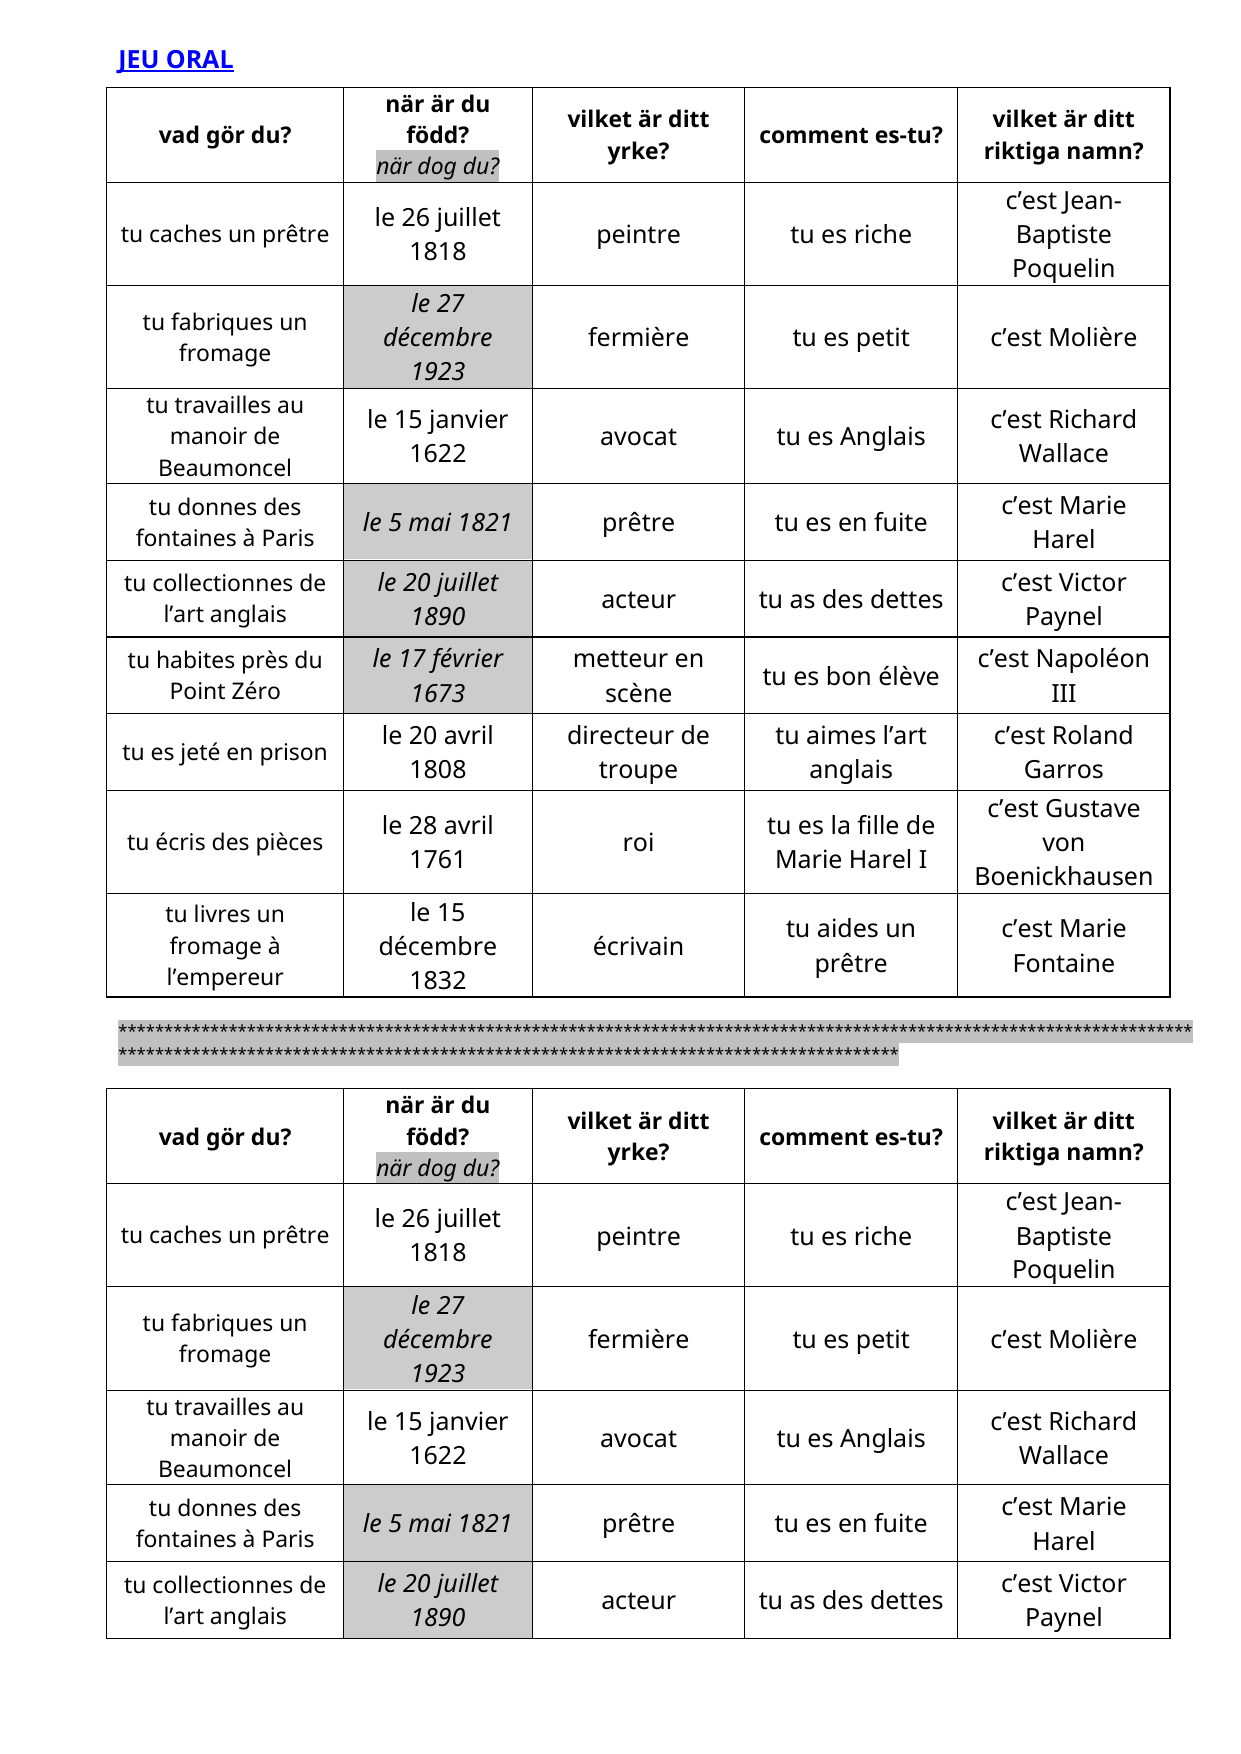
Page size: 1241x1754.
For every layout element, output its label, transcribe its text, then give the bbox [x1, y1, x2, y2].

table_cell le 5 mai 1821 [344, 1485, 532, 1561]
table_header vilket är ditt riktiga namn? [958, 88, 1169, 182]
table_cell c’est Richard Wallace [958, 1391, 1169, 1484]
table_cell tu fabriques un fromage [107, 286, 343, 388]
table_cell le 20 avril 1808 [344, 714, 532, 790]
table_cell le 17 février 1673 [344, 638, 532, 713]
table_header när är du född? när dog du? [344, 88, 532, 182]
table_cell avocat [533, 389, 744, 483]
table_cell tu écris des pièces [107, 791, 343, 893]
table_cell le 15 décembre 1832 [344, 894, 532, 996]
table_cell tu es petit [745, 286, 957, 388]
table_cell c’est Marie Harel [958, 1485, 1169, 1561]
table_cell peintre [533, 1184, 744, 1286]
table_cell tu as des dettes [745, 1562, 957, 1638]
table_cell le 15 janvier 1622 [344, 1391, 532, 1484]
table_cell tu es riche [745, 1184, 957, 1286]
table_cell prêtre [533, 484, 744, 559]
table_cell tu habites près du Point Zéro [107, 638, 343, 713]
table_cell fermière [533, 1287, 744, 1389]
table_cell c’est Roland Garros [958, 714, 1169, 790]
table_cell directeur de troupe [533, 714, 744, 790]
table_cell tu collectionnes de l’art anglais [107, 561, 343, 636]
table_cell tu es Anglais [745, 389, 957, 483]
table_cell c’est Marie Harel [958, 484, 1169, 559]
table_cell c’est Victor Paynel [958, 561, 1169, 636]
table_cell avocat [533, 1391, 744, 1484]
table_cell c’est Victor Paynel [958, 1562, 1169, 1638]
table_cell fermière [533, 286, 744, 388]
table_header när är du född? när dog du? [344, 1089, 532, 1183]
table_cell c’est Napoléon III [958, 638, 1169, 713]
table_header vilket är ditt riktiga namn? [958, 1089, 1169, 1183]
table_cell tu es bon élève [745, 638, 957, 713]
table_cell le 20 juillet 1890 [344, 1562, 532, 1638]
table_cell tu es jeté en prison [107, 714, 343, 790]
table_cell tu es en fuite [745, 1485, 957, 1561]
table_cell tu aimes l’art anglais [745, 714, 957, 790]
table_cell tu caches un prêtre [107, 183, 343, 285]
table_cell le 5 mai 1821 [344, 484, 532, 559]
table_cell prêtre [533, 1485, 744, 1561]
table_cell metteur en scène [533, 638, 744, 713]
text ********************************************************************************************************************************************************************************************************** [899, 1020, 1199, 1066]
table_cell c’est Marie Fontaine [958, 894, 1169, 996]
table_cell le 26 juillet 1818 [344, 183, 532, 285]
table_cell le 26 juillet 1818 [344, 1184, 532, 1286]
table_cell tu es la fille de Marie Harel I [745, 791, 957, 893]
text JEU ORAL [118, 41, 1199, 75]
table_cell acteur [533, 1562, 744, 1638]
table_header comment es-tu? [745, 1089, 957, 1183]
table_cell c’est Richard Wallace [958, 389, 1169, 483]
table_cell le 27 décembre 1923 [344, 286, 532, 388]
table_cell tu es en fuite [745, 484, 957, 559]
table_cell tu donnes des fontaines à Paris [107, 1485, 343, 1561]
table_cell le 27 décembre 1923 [344, 1287, 532, 1389]
table_cell tu travailles au manoir de Beaumoncel [107, 389, 343, 483]
table_cell le 28 avril 1761 [344, 791, 532, 893]
table_cell tu caches un prêtre [107, 1184, 343, 1286]
table_cell roi [533, 791, 744, 893]
table_header vilket är ditt yrke? [533, 88, 744, 182]
table_cell écrivain [533, 894, 744, 996]
table_cell tu livres un fromage à l’empereur [107, 894, 343, 996]
table_header vilket är ditt yrke? [533, 1089, 744, 1183]
table_cell c’est Gustave von Boenickhausen [958, 791, 1169, 893]
table_cell c’est Jean-Baptiste Poquelin [958, 183, 1169, 285]
table_cell acteur [533, 561, 744, 636]
table_cell tu aides un prêtre [745, 894, 957, 996]
table_header vad gör du? [107, 88, 343, 182]
table_header comment es-tu? [745, 88, 957, 182]
table_cell peintre [533, 183, 744, 285]
table_cell tu travailles au manoir de Beaumoncel [107, 1391, 343, 1484]
table_cell tu fabriques un fromage [107, 1287, 343, 1389]
table_cell tu es Anglais [745, 1391, 957, 1484]
table_cell tu collectionnes de l’art anglais [107, 1562, 343, 1638]
table_cell c’est Molière [958, 286, 1169, 388]
table_cell tu es riche [745, 183, 957, 285]
table_cell tu es petit [745, 1287, 957, 1389]
table_cell c’est Jean-Baptiste Poquelin [958, 1184, 1169, 1286]
table_header vad gör du? [107, 1089, 343, 1183]
table_cell tu donnes des fontaines à Paris [107, 484, 343, 559]
table_cell le 20 juillet 1890 [344, 561, 532, 636]
table_cell le 15 janvier 1622 [344, 389, 532, 483]
table_cell c’est Molière [958, 1287, 1169, 1389]
table_cell tu as des dettes [745, 561, 957, 636]
